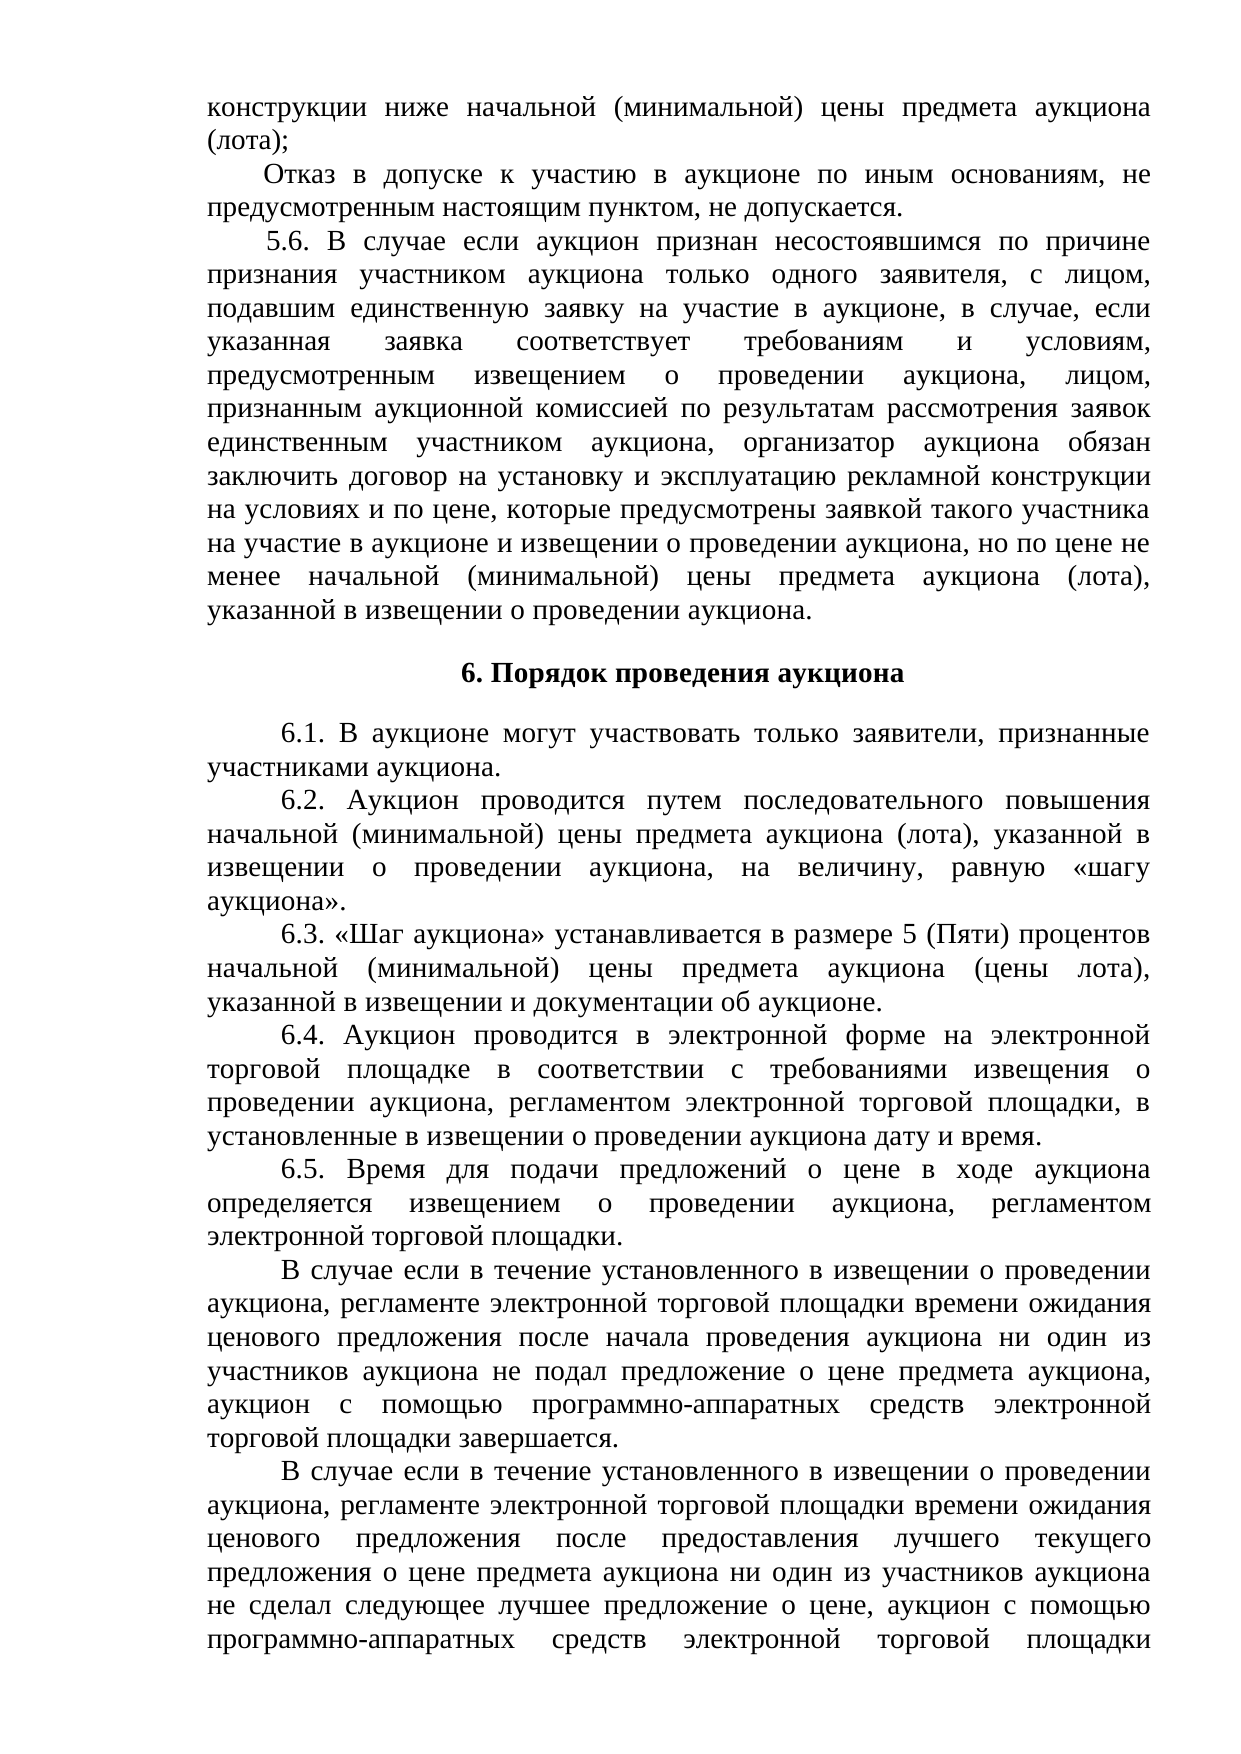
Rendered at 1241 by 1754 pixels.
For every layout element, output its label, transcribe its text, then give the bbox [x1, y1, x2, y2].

text 5.6. В случае если аукцион признан несостоявшимся по причине признания участником аукциона только одного заявителя, с лицом, подавшим единственную заявку на участие в аукционе, в случае, если указанная заявка соответствует требованиям и условиям, предусмотренным извещением о проведении аукциона, лицом, признанным аукционной комиссией по результатам рассмотрения заявок единственным участником аукциона, организатор аукциона обязан заключить договор на установку и эксплуатацию рекламной конструкции на условиях и по цене, которые предусмотрены заявкой такого участника на участие в аукционе и извещении о проведении аукциона, но по цене не менее начальной (минимальной) цены предмета аукциона (лота), указанной в извещении о проведении аукциона. [207, 223, 1152, 625]
text 6.3. «Шаг аукциона» устанавливается в размере 5 (Пяти) процентов начальной (минимальной) цены предмета аукциона (цены лота), указанной в извещении и документации об аукционе. [207, 917, 1152, 1017]
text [207, 1453, 1152, 1654]
text 6.1. В аукционе могут участвовать только заявители, признанные участниками аукциона. [207, 715, 1152, 782]
text В случае если в течение установленного в извещении о проведении аукциона, регламенте электронной торговой площадки времени ожидания ценового предложения после начала проведения аукциона ни один из участников аукциона не подал предложение о цене предмета аукциона, аукцион с помощью программно-аппаратных средств электронной торговой площадки завершается. [207, 1252, 1152, 1453]
text 6.2. Аукцион проводится путем последовательного повышения начальной (минимальной) цены предмета аукциона (лота), указанной в извещении о проведении аукциона, на величину, равную «шагу аукциона». [207, 782, 1152, 917]
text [207, 89, 1152, 156]
text 6.5. Время для подачи предложений о цене в ходе аукциона определяется извещением о проведении аукциона, регламентом электронной торговой площадки. [207, 1151, 1152, 1252]
text Отказ в допуске к участию в аукционе по иным основаниям, не предусмотренным настоящим пунктом, не допускается. [207, 156, 1152, 223]
text 6.4. Аукцион проводится в электронной форме на электронной торговой площадке в соответствии с требованиями извещения о проведении аукциона, регламентом электронной торговой площадки, в установленные в извещении о проведении аукциона дату и время. [207, 1017, 1152, 1151]
text 6. Порядок проведения аукциона [207, 656, 1152, 689]
